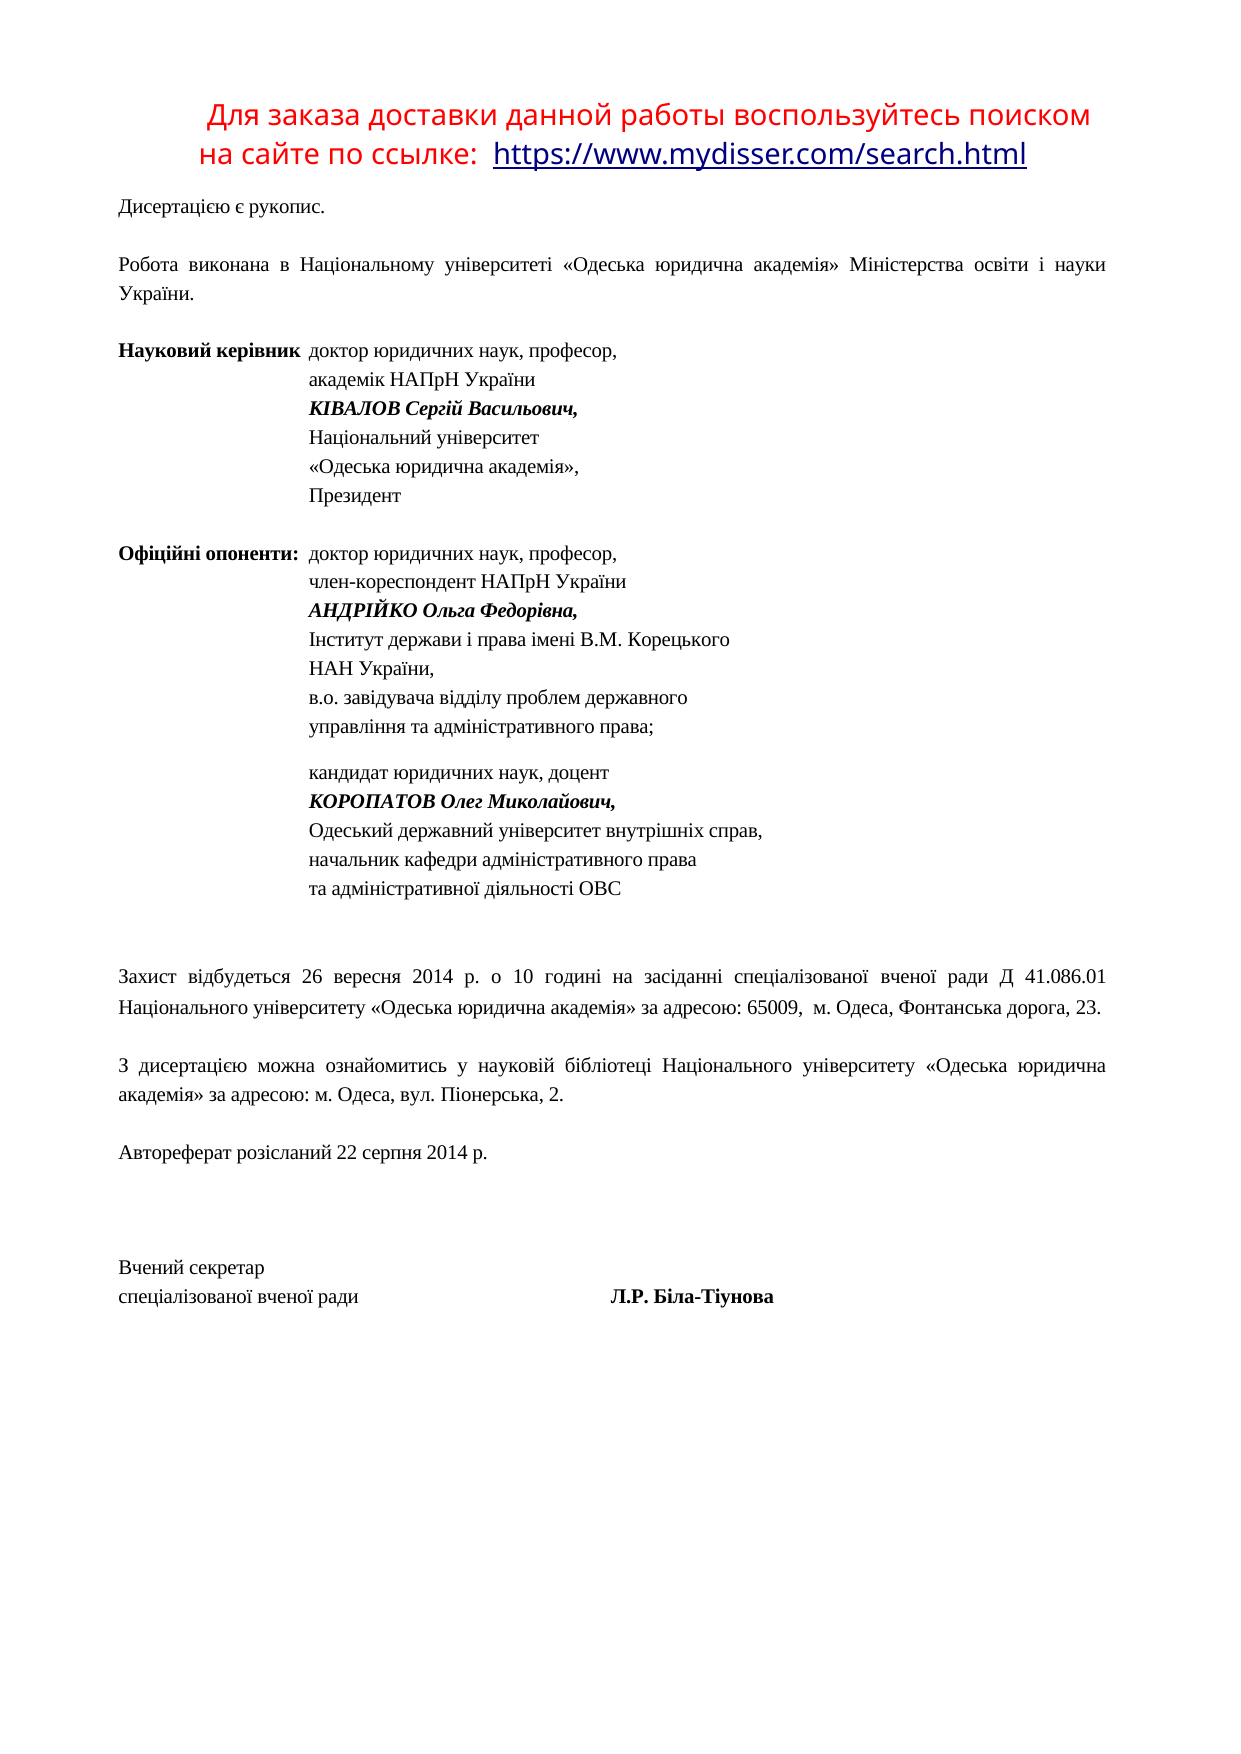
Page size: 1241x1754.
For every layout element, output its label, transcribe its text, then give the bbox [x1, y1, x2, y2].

text Автореферат розісланий 22 серпня 2014 р. [118, 1139, 1107, 1164]
text Захист відбудеться 26 вересня 2014 р. о 10 годині на засіданні спеціалізованої вченої ради Д 41.086.01 Національного університету «Одеська юридична академія» за адресою: 65009, м. Одеса, Фонтанська дорога, 23. [118, 962, 1107, 1019]
table_header доктор юридичних наук, професор, академік НАПрН України КІВАЛОВ Сергій Васильович, Національний університет «Одеська юридична академія», Президент [309, 339, 785, 540]
table_header Науковий керівник [118, 339, 308, 540]
text спеціалізованої вченої ради Л.Р. Біла-Тіунова [118, 1284, 1107, 1308]
table_cell доктор юридичних наук, професор, член-кореспондент НАПрН України АНДРІЙКО Ольга Федорівна, Інститут держави і права імені В.М. Корецького НАН України, в.о. завідувача відділу проблем державного управління та адміністративного права; кандидат юридичних наук, доцент КОРОПАТОВ Олег Миколайович, Одеський державний університет внутрішніх справ, начальник кафедри адміністративного права та адміністративної діяльності ОВС [309, 540, 785, 933]
text Робота виконана в Національному університеті «Одеська юридична академія» Міністерства освіти і науки України. [118, 252, 1107, 305]
table_cell Офіційні опоненти: [118, 540, 308, 933]
text Дисертацією є рукопис. [118, 194, 1107, 218]
text Вчений секретар [118, 1255, 1107, 1279]
text З дисертацією можна ознайомитись у науковій бібліотеці Національного університету «Одеська юридична академія» за адресою: м. Одеса, вул. Піонерська, 2. [118, 1053, 1107, 1106]
